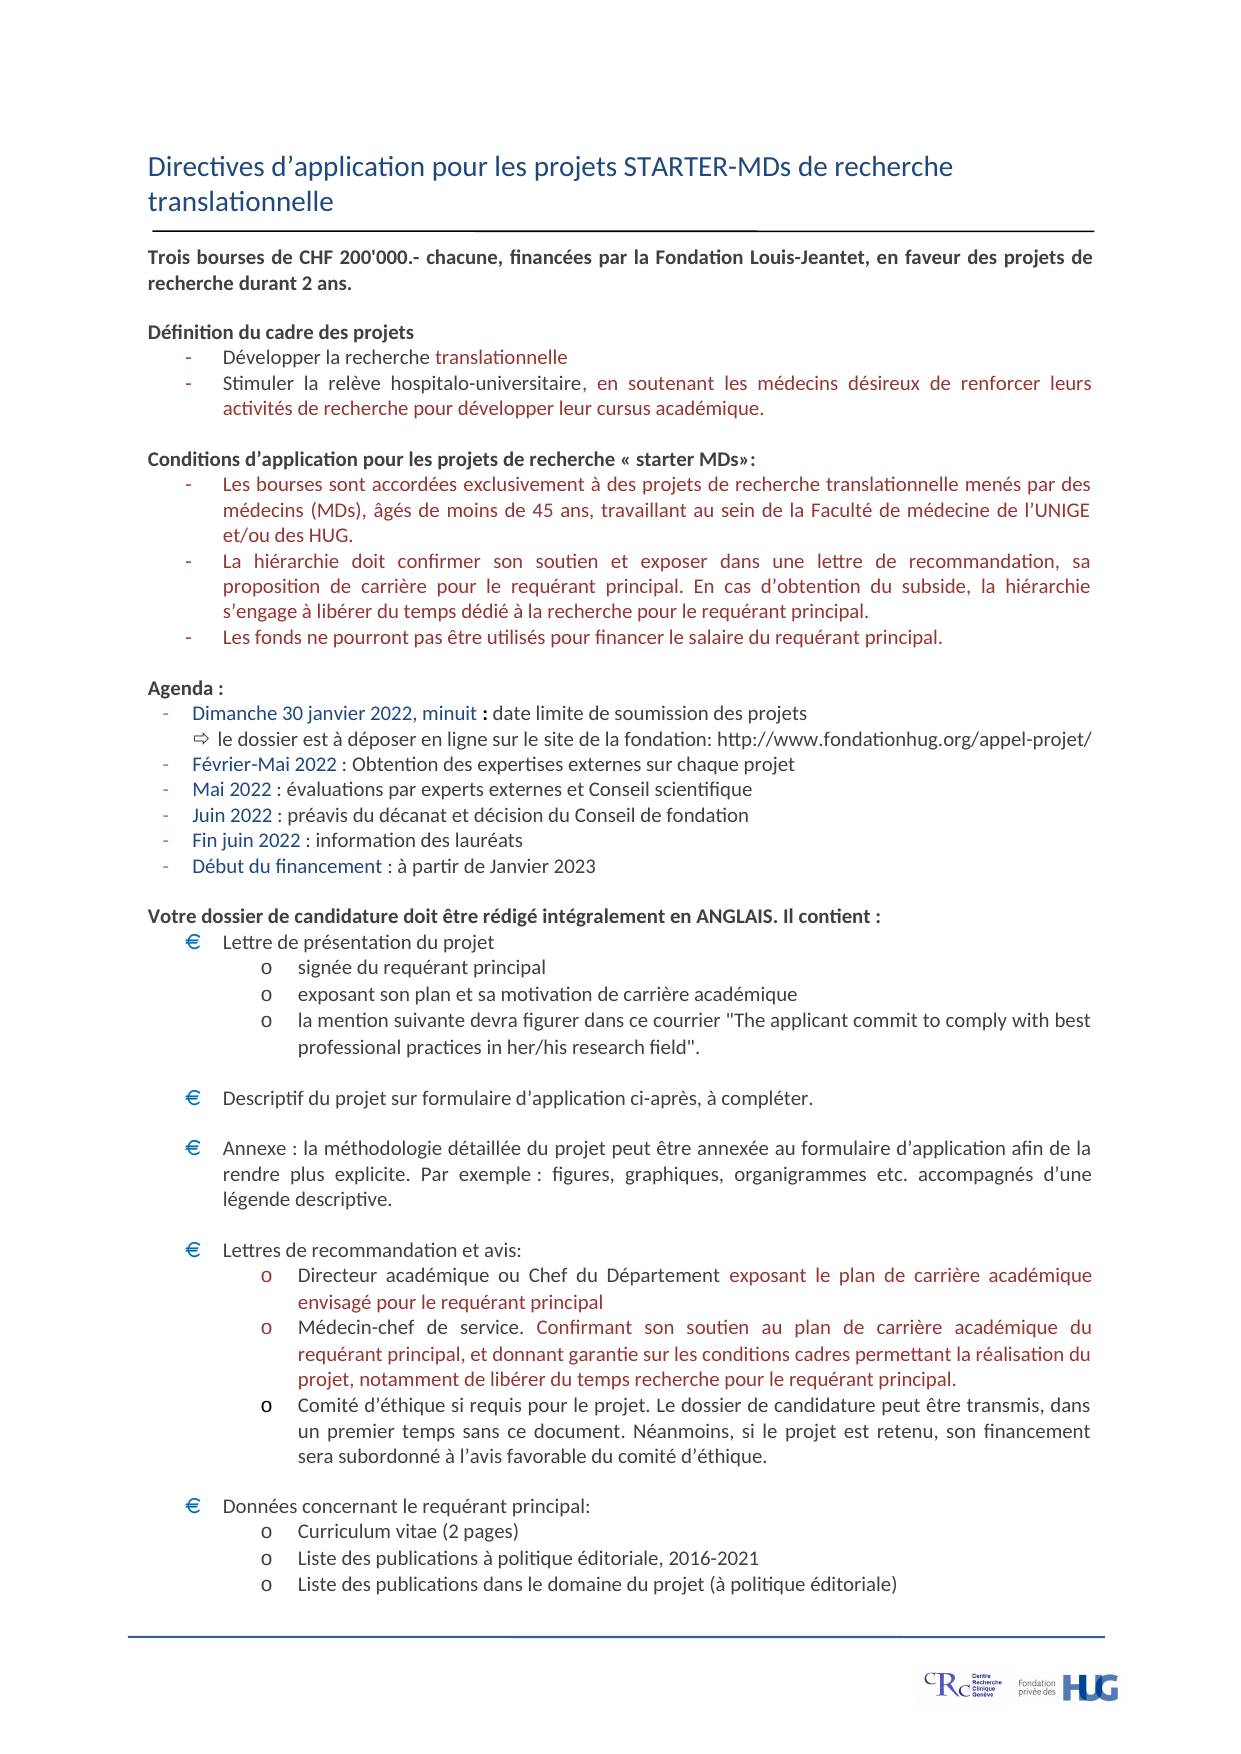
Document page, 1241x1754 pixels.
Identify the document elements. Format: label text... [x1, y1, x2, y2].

list Les fonds ne pourront pas être utilisés pour financer le salaire du requérant principal. [185, 624, 1093, 649]
list exposant son plan et sa motivation de carrière académique [260, 981, 1093, 1007]
text Agenda : [148, 675, 1093, 700]
list Dimanche 30 janvier 2022, minuit : date limite de soumission des projets le dossier est à déposer en ligne sur le site de la fondation: http://www.fondationhug.org/appel-projet/ [162, 700, 1093, 751]
list Les bourses sont accordées exclusivement à des projets de recherche translationnelle menés par des médecins (MDs), âgés de moins de 45 ans, travaillant au sein de la Faculté de médecine de l’UNIGE et/ou des HUG. [185, 472, 1093, 548]
list Données concernant le requérant principal: [185, 1493, 1093, 1518]
list Lettre de présentation du projet [185, 929, 1093, 954]
list Développer la recherche translationnelle [185, 344, 1093, 370]
list Stimuler la relève hospitalo-universitaire, en soutenant les médecins désireux de renforcer leurs activités de recherche pour développer leur cursus académique. [185, 370, 1093, 421]
list Médecin-chef de service. Confirmant son soutien au plan de carrière académique du requérant principal, et donnant garantie sur les conditions cadres permettant la réalisation du projet, notamment de libérer du temps recherche pour le requérant principal. [260, 1314, 1093, 1392]
list Curriculum vitae (2 pages) [260, 1518, 1093, 1545]
list Directeur académique ou Chef du Département exposant le plan de carrière académique envisagé pour le requérant principal [260, 1263, 1093, 1314]
list Début du financement : à partir de Janvier 2023 [162, 853, 1093, 878]
list Février-Mai 2022 : Obtention des expertises externes sur chaque projet [162, 751, 1093, 777]
list Annexe : la méthodologie détaillée du projet peut être annexée au formulaire d’application afin de la rendre plus explicite. Par exemple : figures, graphiques, organigrammes etc. accompagnés d’une légende descriptive. [185, 1136, 1093, 1212]
text Trois bourses de CHF 200'000.- chacune, financées par la Fondation Louis-Jeantet, en faveur des projets de recherche durant 2 ans. [148, 244, 1093, 295]
list Comité d’éthique si requis pour le projet. Le dossier de candidature peut être transmis, dans un premier temps sans ce document. Néanmoins, si le projet est retenu, son financement sera subordonné à l’avis favorable du comité d’éthique. [260, 1392, 1093, 1469]
list Liste des publications à politique éditoriale, 2016-2021 [260, 1545, 1093, 1571]
list La hiérarchie doit confirmer son soutien et exposer dans une lettre de recommandation, sa proposition de carrière pour le requérant principal. En cas d’obtention du subside, la hiérarchie s’engage à libérer du temps dédié à la recherche pour le requérant principal. [185, 548, 1093, 624]
list Liste des publications dans le domaine du projet (à politique éditoriale) [260, 1571, 1093, 1598]
list Mai 2022 : évaluations par experts externes et Conseil scientifique [162, 777, 1093, 802]
list Juin 2022 : préavis du décanat et décision du Conseil de fondation [162, 802, 1093, 827]
picture [916, 1663, 1128, 1710]
text Votre dossier de candidature doit être rédigé intégralement en ANGLAIS. Il contient : [148, 904, 1093, 929]
list signée du requérant principal [260, 954, 1093, 981]
text Conditions d’application pour les projets de recherche « starter MDs»: [148, 446, 1093, 472]
list Lettres de recommandation et avis: [185, 1237, 1093, 1263]
text Directives d’application pour les projets STARTER-MDs de recherche translationnelle [148, 148, 1093, 219]
list Fin juin 2022 : information des lauréats [162, 827, 1093, 853]
text Définition du cadre des projets [148, 319, 1093, 344]
list la mention suivante devra figurer dans ce courrier "The applicant commit to comply with best professional practices in her/his research field". [260, 1007, 1093, 1059]
list Descriptif du projet sur formulaire d’application ci-après, à compléter. [185, 1085, 1093, 1110]
